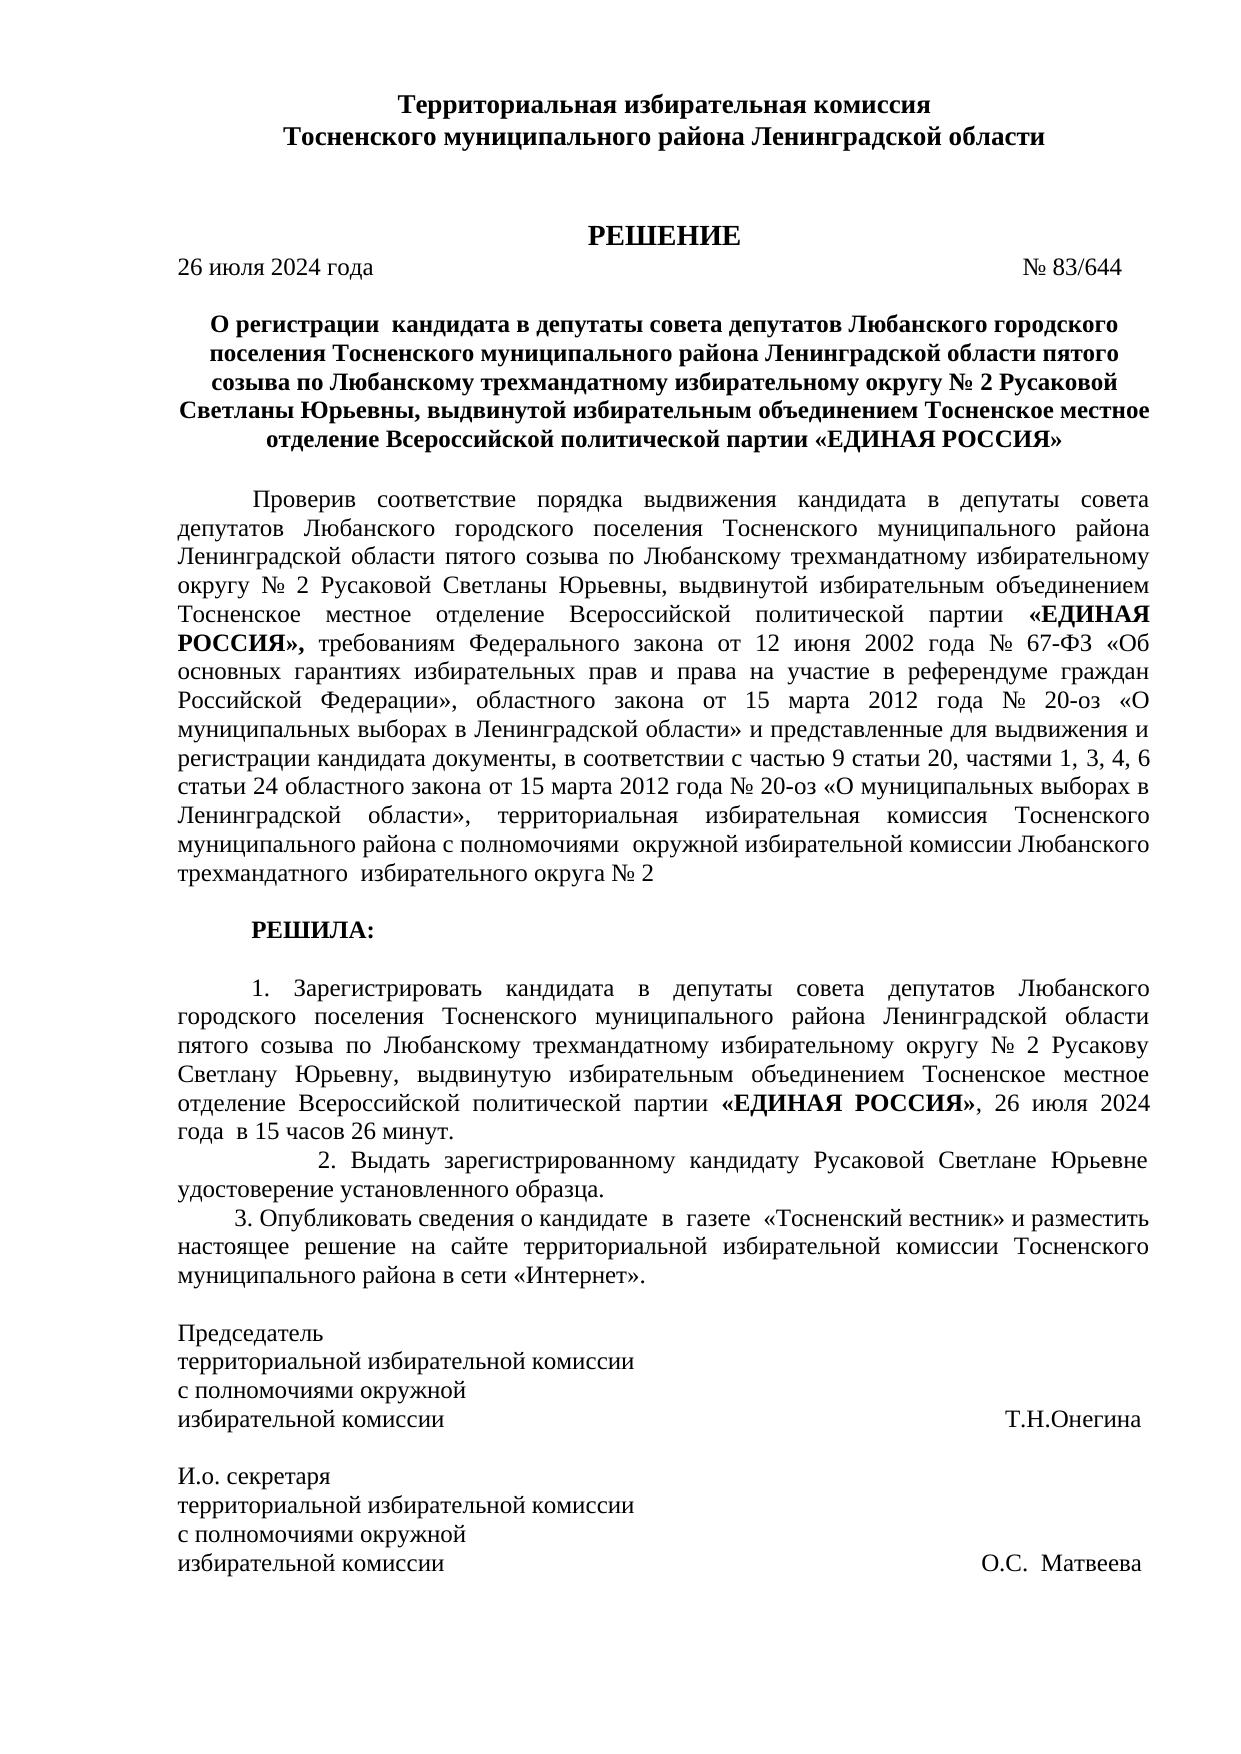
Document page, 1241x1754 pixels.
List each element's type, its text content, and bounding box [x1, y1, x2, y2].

text РЕШЕНИЕ [177, 218, 1152, 252]
text И.о. секретаря [177, 1461, 1144, 1490]
text Председатель [177, 1318, 1152, 1346]
text территориальной избирательной комиссии [177, 1346, 1152, 1375]
text РЕШИЛА: [177, 915, 1152, 944]
text 26 июля 2024 года № 83/644 [177, 252, 1152, 280]
text избирательной комиссии О.С. Матвеева [177, 1548, 1144, 1576]
text Территориальная избирательная комиссия [177, 89, 1152, 120]
text Тосненского муниципального района Ленинградской области [177, 120, 1152, 151]
text с полномочиями окружной [177, 1375, 1152, 1404]
text избирательной комиссии Т.Н.Онегина [177, 1404, 1152, 1433]
text 1. Зарегистрировать кандидата в депутаты совета депутатов Любанского городского поселения Тосненского муниципального района Ленинградской области пятого созыва по Любанскому трехмандатному избирательному округу № 2 Русакову Светлану Юрьевну, выдвинутую избирательным объединением Тосненское местное отделение Всероссийской политической партии «ЕДИНАЯ РОССИЯ», 26 июля 2024 года в 15 часов 26 минут. [177, 973, 1150, 1145]
text с полномочиями окружной [177, 1519, 1144, 1548]
text Проверив соответствие порядка выдвижения кандидата в депутаты совета депутатов Любанского городского поселения Тосненского муниципального района Ленинградской области пятого созыва по Любанскому трехмандатному избирательному округу № 2 Русаковой Светланы Юрьевны, выдвинутой избирательным объединением Тосненское местное отделение Всероссийской политической партии «ЕДИНАЯ РОССИЯ», требованиям Федерального закона от № 67-ФЗ «Об основных гарантиях избирательных прав и права на участие в референдуме граждан Российской Федерации», областного закона от № 20-оз «О муниципальных выборах в Ленинградской области» и представленные для выдвижения и регистрации кандидата документы, в соответствии с частью 9 статьи 20, частями 1, 3, 4, 6 статьи 24 областного закона от № 20-оз «О муниципальных выборах в Ленинградской области», территориальная избирательная комиссия Тосненского муниципального района с полномочиями окружной избирательной комиссии Любанского трехмандатного избирательного округа № 2 [177, 484, 1150, 886]
text 2. Выдать зарегистрированному кандидату Русаковой Светлане Юрьевне удостоверение установленного образца. [177, 1145, 1150, 1203]
text О регистрации кандидата в депутаты совета депутатов Любанского городского поселения Тосненского муниципального района Ленинградской области пятого созыва по Любанскому трехмандатному избирательному округу № 2 Русаковой Светланы Юрьевны, выдвинутой избирательным объединением Тосненское местное отделение Всероссийской политической партии «ЕДИНАЯ РОССИЯ» [177, 309, 1152, 453]
text 3. Опубликовать сведения о кандидате в газете «Тосненский вестник» и разместить настоящее решение на сайте территориальной избирательной комиссии Тосненского муниципального района в сети «Интернет». [177, 1203, 1150, 1289]
text территориальной избирательной комиссии [177, 1490, 1144, 1519]
